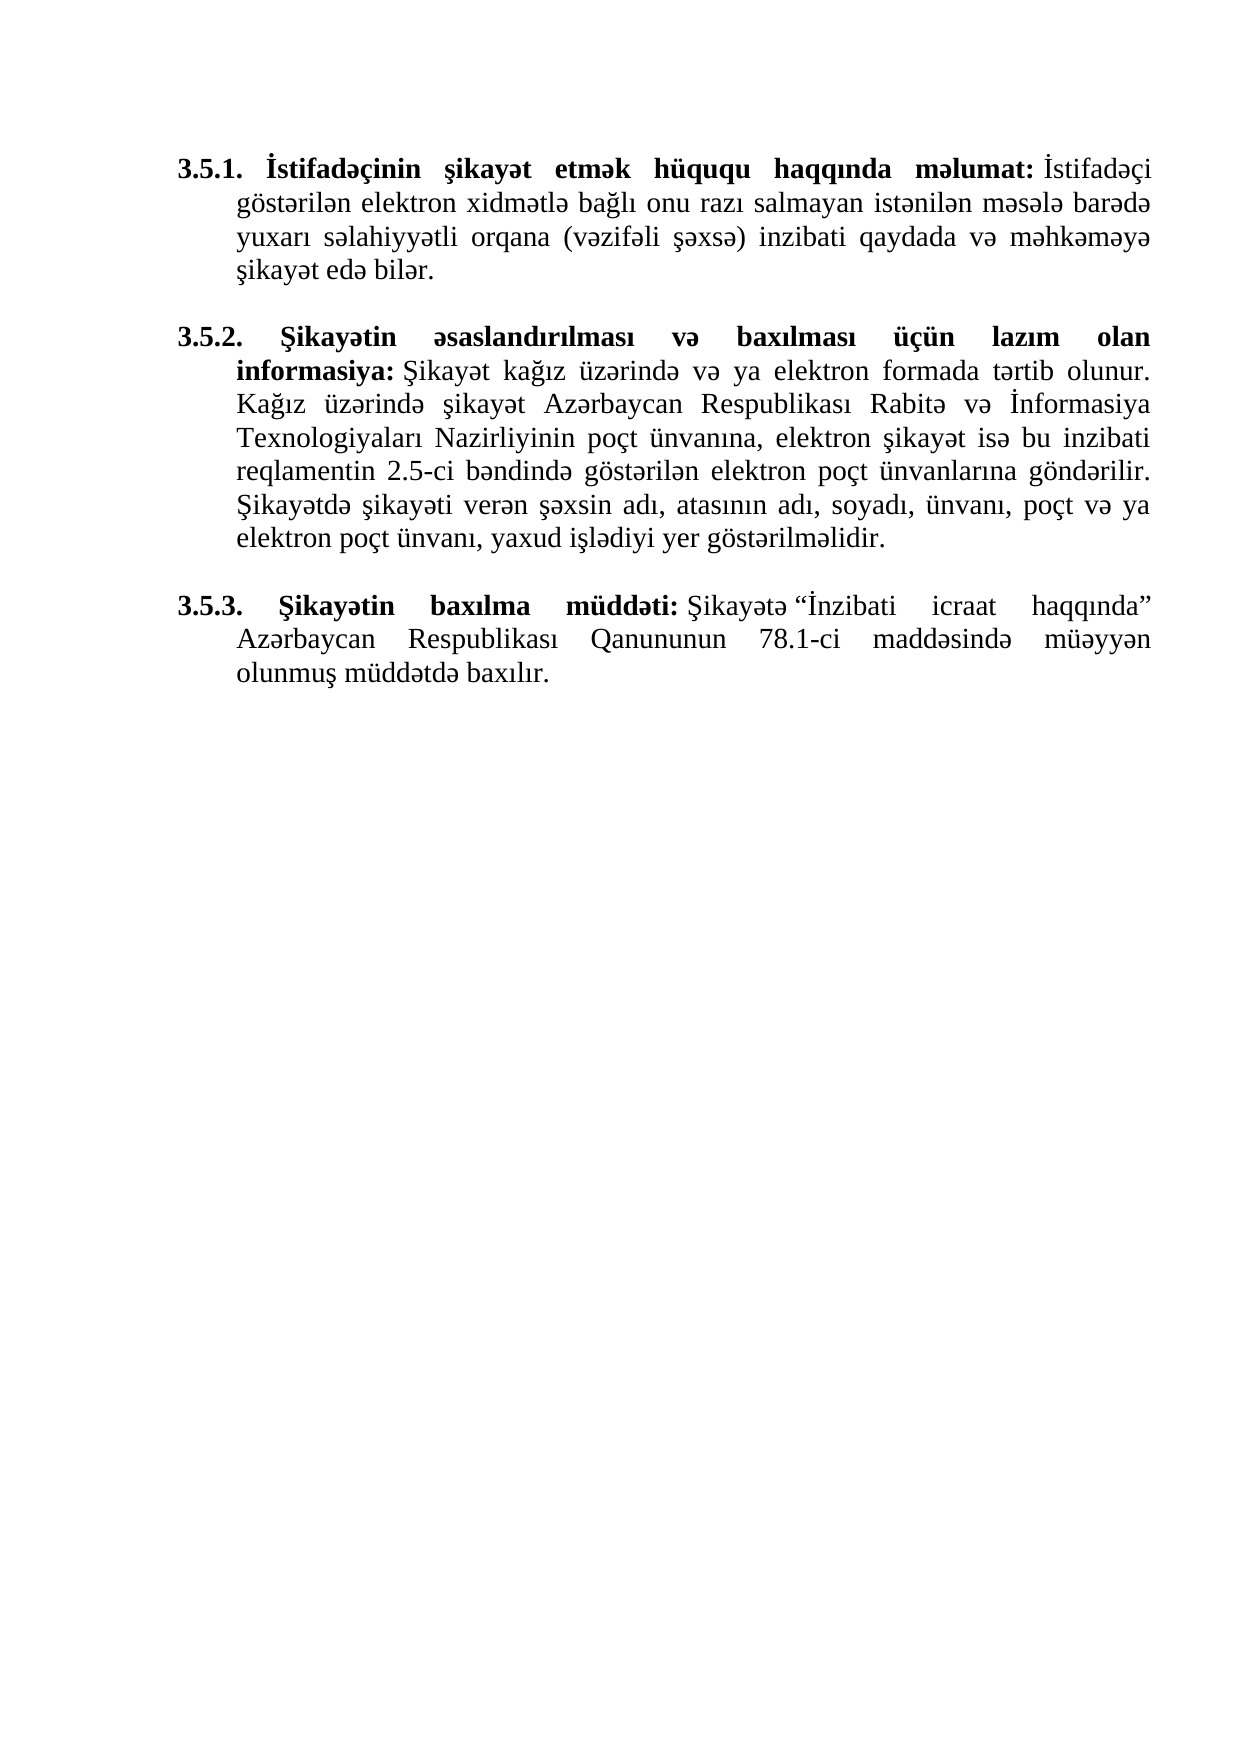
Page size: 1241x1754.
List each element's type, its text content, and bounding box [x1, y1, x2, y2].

text 3.5.3. Şikayətin baxılma müddəti: Şikayətə “İnzibati icraat haqqında” Azərbaycan Respublikası Qanununun 78.1-ci maddəsində müəyyən olunmuş müddətdə baxılır. [177, 588, 1152, 688]
text 3.5.2. Şikayətin əsaslandırılması və baxılması üçün lazım olan informasiya: Şikayət kağız üzərində və ya elektron formada tərtib olunur. Kağız üzərində şikayət Azərbaycan Respublikası Rabitə və İnformasiya Texnologiyaları Nazirliyinin poçt ünvanına, elektron şikayət isə bu inzibati reqlamentin 2.5-ci bəndində göstərilən elektron poçt ünvanlarına göndərilir. Şikayətdə şikayəti verən şəxsin adı, atasının adı, soyadı, ünvanı, poçt və ya elektron poçt ünvanı, yaxud işlədiyi yer göstərilməlidir. [177, 319, 1152, 554]
text 3.5.1. İstifadəçinin şikayət etmək hüququ haqqında məlumat: İstifadəçi göstərilən elektron xidmətlə bağlı onu razı salmayan istənilən məsələ barədə yuxarı səlahiyyətli orqana (vəzifəli şəxsə) inzibati qaydada və məhkəməyə şikayət edə bilər. [177, 152, 1152, 286]
